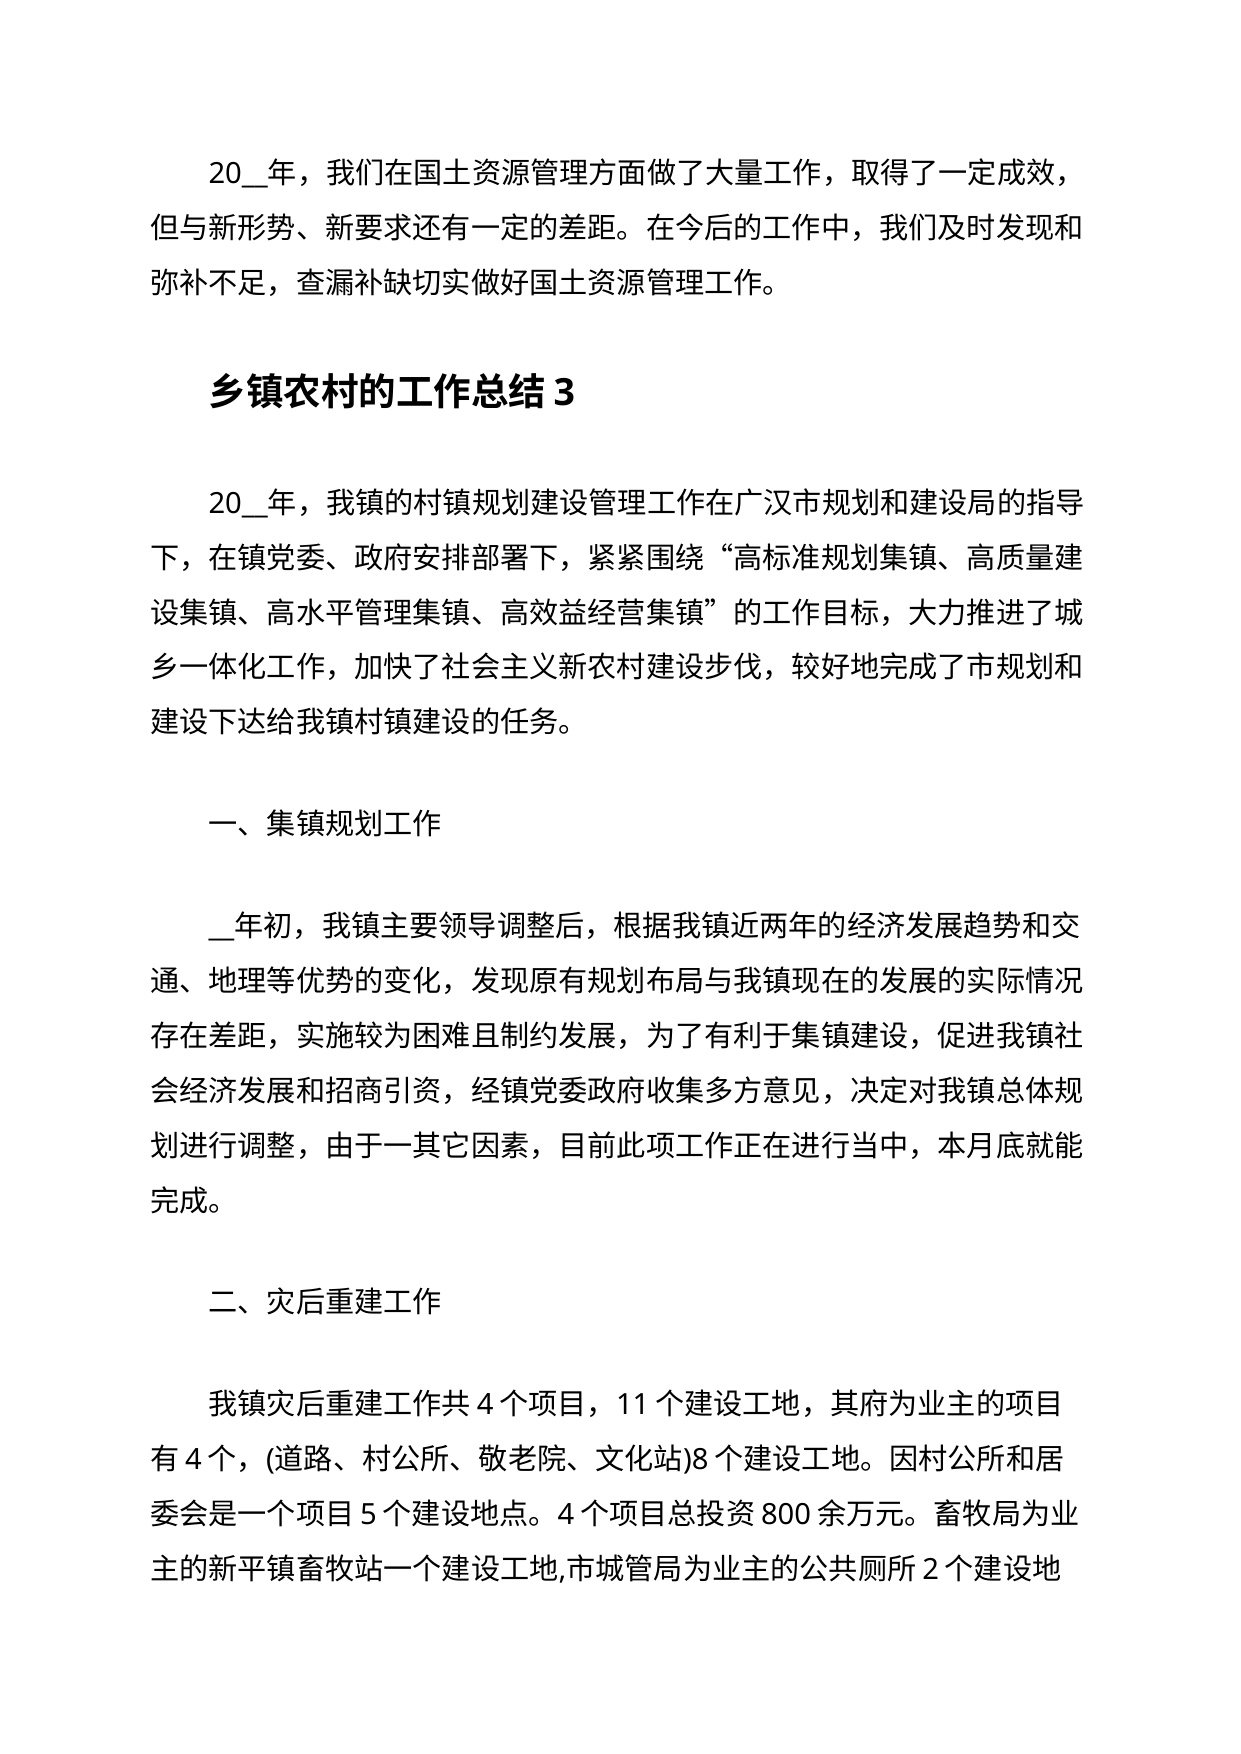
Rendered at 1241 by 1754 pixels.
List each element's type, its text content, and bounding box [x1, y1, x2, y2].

text 一、集镇规划工作 [150, 801, 1090, 843]
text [150, 1381, 1090, 1588]
text 二、灾后重建工作 [150, 1279, 1090, 1321]
text 20__年，我镇的村镇规划建设管理工作在广汉市规划和建设局的指导下，在镇党委、政府安排部署下，紧紧围绕“高标准规划集镇、高质量建设集镇、高水平管理集镇、高效益经营集镇”的工作目标，大力推进了城乡一体化工作，加快了社会主义新农村建设步伐，较好地完成了市规划和建设下达给我镇村镇建设的任务。 [150, 479, 1090, 741]
text 20__年，我们在国土资源管理方面做了大量工作，取得了一定成效，但与新形势、新要求还有一定的差距。在今后的工作中，我们及时发现和弥补不足，查漏补缺切实做好国土资源管理工作。 [150, 150, 1090, 302]
text 乡镇农村的工作总结3 [150, 362, 1090, 416]
text __年初，我镇主要领导调整后，根据我镇近两年的经济发展趋势和交通、地理等优势的变化，发现原有规划布局与我镇现在的发展的实际情况存在差距，实施较为困难且制约发展，为了有利于集镇建设，促进我镇社会经济发展和招商引资，经镇党委政府收集多方意见，决定对我镇总体规划进行调整，由于一其它因素，目前此项工作正在进行当中，本月底就能完成。 [150, 902, 1090, 1219]
